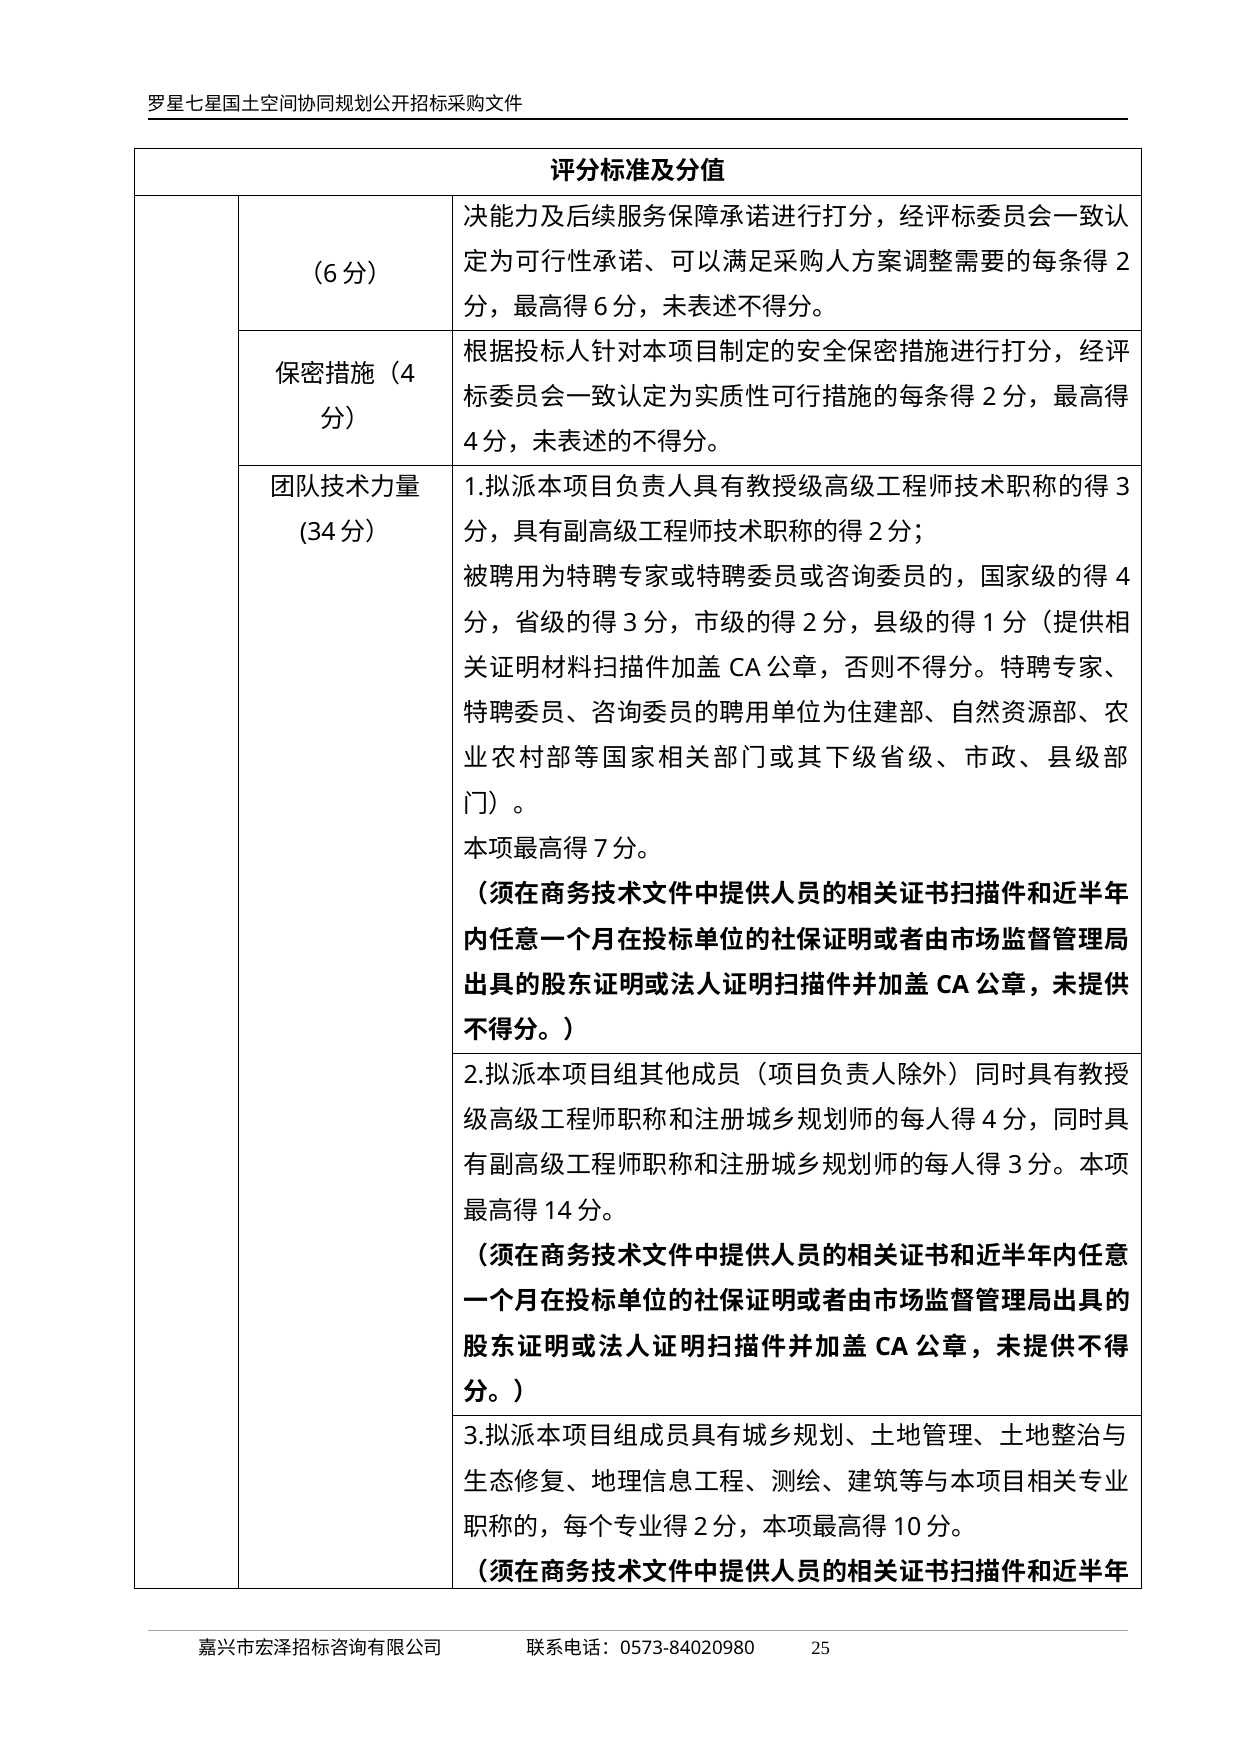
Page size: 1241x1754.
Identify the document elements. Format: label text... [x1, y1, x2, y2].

table_cell 后续服务承诺 （6分） [239, 196, 452, 330]
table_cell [453, 1416, 1141, 1588]
table_cell 1.拟派本项目负责人具有教授级高级工程师技术职称的得3分，具有副高级工程师技术职称的得2分； 被聘用为特聘专家或特聘委员或咨询委员的，国家级的得4分，省级的得3分，市级的得2分，县级的得1分（提供相关证明材料扫描件加盖CA公章，否则不得分。特聘专家、特聘委员、咨询委员的聘用单位为住建部、自然资源部、农业农村部等国家相关部门或其下级省级、市政、县级部门）。 本项最高得7分。 （须在商务技术文件中提供人员的相关证书扫描件和近半年内任意一个月在投标单位的社保证明或者由市场监督管理局出具的股东证明或法人证明扫描件并加盖CA公章，未提供不得分。） [453, 466, 1141, 1053]
table_cell 2.拟派本项目组其他成员（项目负责人除外）同时具有教授级高级工程师职称和注册城乡规划师的每人得4分，同时具有副高级工程师职称和注册城乡规划师的每人得3分。本项最高得14分。 （须在商务技术文件中提供人员的相关证书和近半年内任意一个月在投标单位的社保证明或者由市场监督管理局出具的股东证明或法人证明扫描件并加盖CA公章，未提供不得分。） [453, 1054, 1141, 1415]
table_cell 保密措施（4分） [239, 331, 452, 465]
table_header 评分标准及分值 [135, 149, 1141, 195]
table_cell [453, 196, 1141, 330]
table_cell 根据投标人针对本项目制定的安全保密措施进行打分，经评标委员会一致认定为实质性可行措施的每条得2分，最高得4分，未表述的不得分。 [453, 331, 1141, 465]
table_cell 团队技术力量 (34分） [239, 466, 452, 1588]
